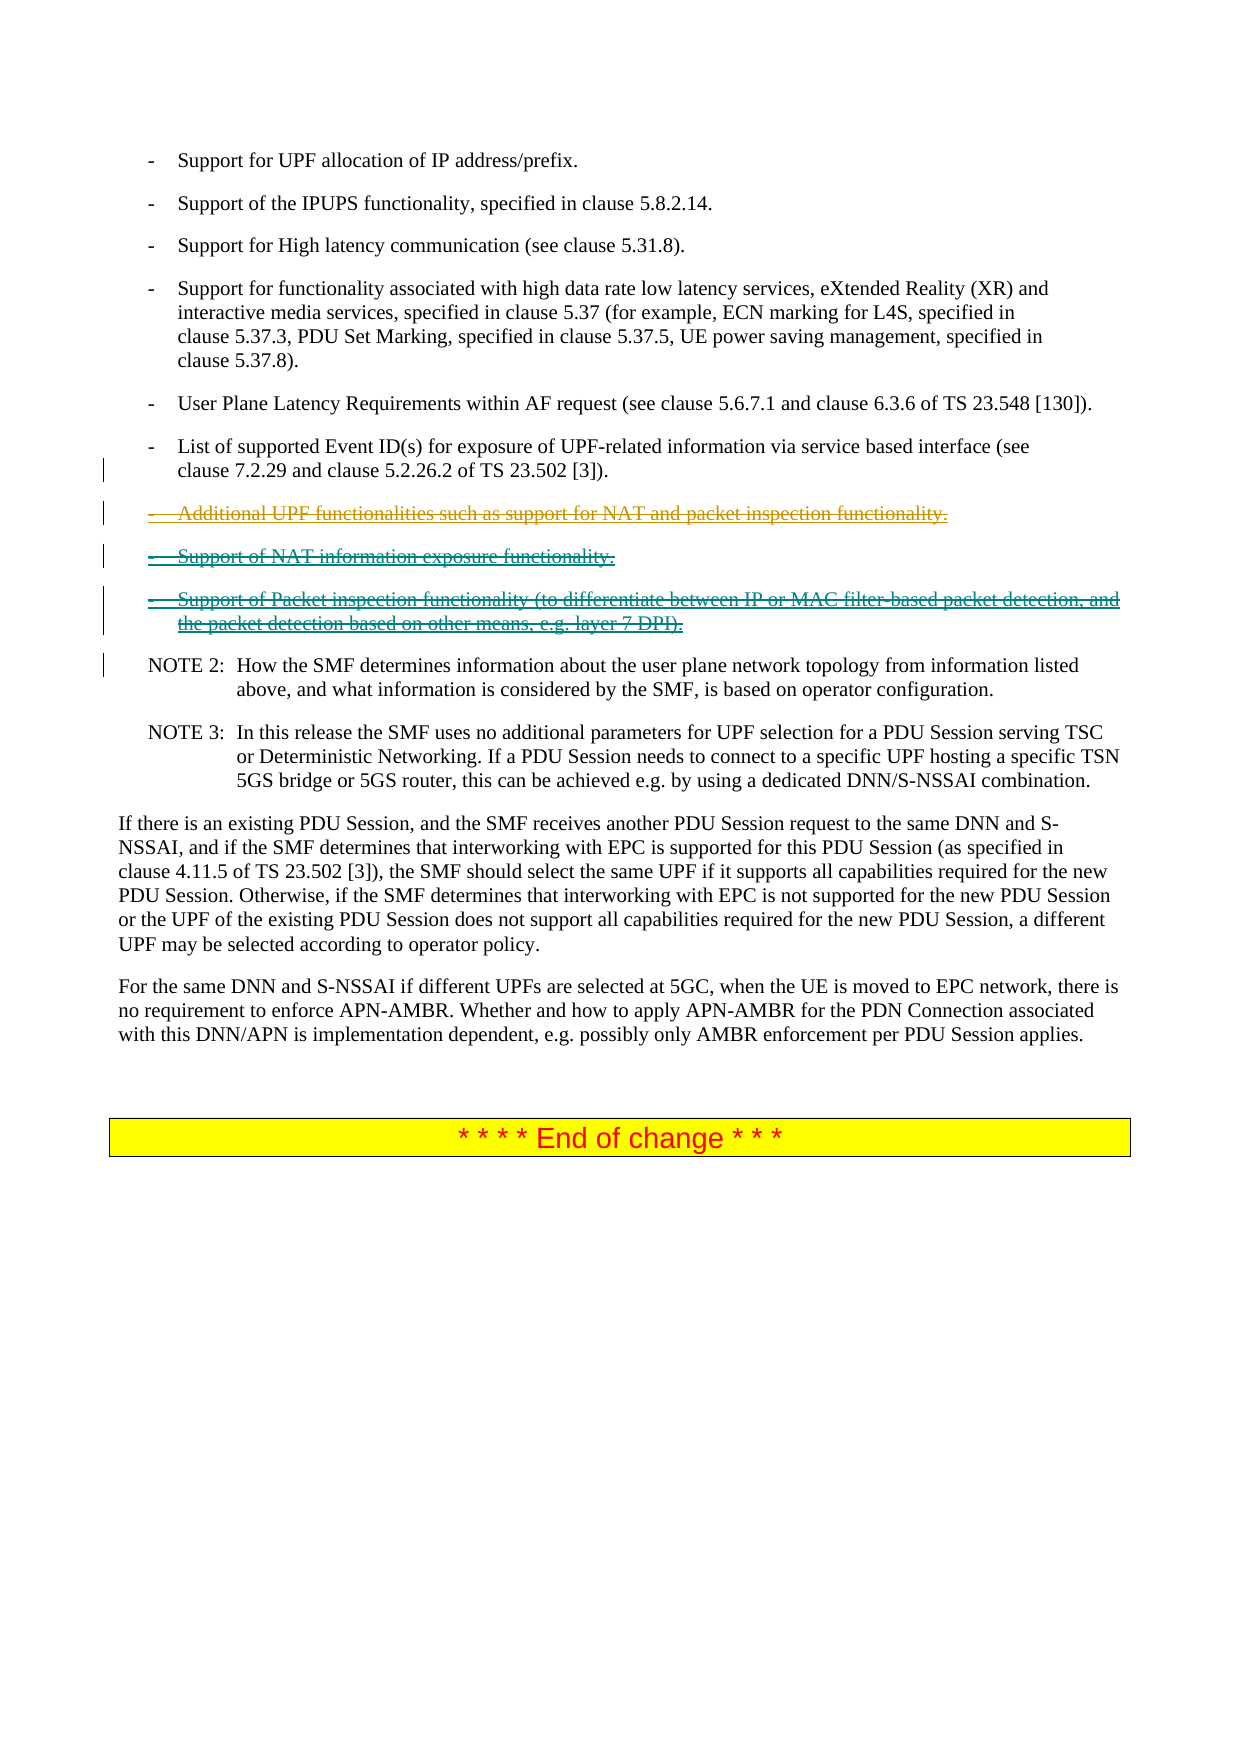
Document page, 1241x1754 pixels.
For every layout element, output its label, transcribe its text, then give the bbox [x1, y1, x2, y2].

text - Support for High latency communication (see clause 5.31.8). [148, 233, 1122, 257]
text - Support of the IPUPS functionality, specified in clause 5.8.2.14. [148, 191, 1122, 214]
text NOTE 3: In this release the SMF uses no additional parameters for UPF selection for a PDU Session serving TSC or Deterministic Networking. If a PDU Session needs to connect to a specific UPF hosting a specific TSN 5GS bridge or 5GS router, this can be achieved e.g. by using a dedicated DNN/S-NSSAI combination. [148, 720, 1122, 792]
text - Support for UPF allocation of IP address/prefix. [148, 148, 1122, 172]
text * * * * End of change * * * [110, 1119, 1130, 1156]
text For the same DNN and S-NSSAI if different UPFs are selected at 5GC, when the UE is moved to EPC network, there is no requirement to enforce APN-AMBR. Whether and how to apply APN-AMBR for the PDN Connection associated with this DNN/APN is implementation dependent, e.g. possibly only AMBR enforcement per PDU Session applies. [118, 974, 1122, 1046]
text - User Plane Latency Requirements within AF request (see clause 5.6.7.1 and clause 6.3.6 of TS 23.548 [130]). [148, 391, 1122, 415]
text If there is an existing PDU Session, and the SMF receives another PDU Session request to the same DNN and S-NSSAI, and if the SMF determines that interworking with EPC is supported for this PDU Session (as specified in clause 4.11.5 of TS 23.502 [3]), the SMF should select the same UPF if it supports all capabilities required for the new PDU Session. Otherwise, if the SMF determines that interworking with EPC is not supported for the new PDU Session or the UPF of the existing PDU Session does not support all capabilities required for the new PDU Session, a different UPF may be selected according to operator policy. [118, 811, 1122, 956]
text NOTE 2: How the SMF determines information about the user plane network topology from information listed above, and what information is considered by the SMF, is based on operator configuration. [148, 653, 1122, 701]
text - List of supported Event ID(s) for exposure of UPF-related information via service based interface (see clause 7.2.29 and clause 5.2.26.2 of TS 23.502 [3]). [148, 434, 1122, 482]
text - Support for functionality associated with high data rate low latency services, eXtended Reality (XR) and interactive media services, specified in clause 5.37 (for example, ECN marking for L4S, specified in clause 5.37.3, PDU Set Marking, specified in clause 5.37.5, UE power saving management, specified in clause 5.37.8). [148, 276, 1122, 372]
